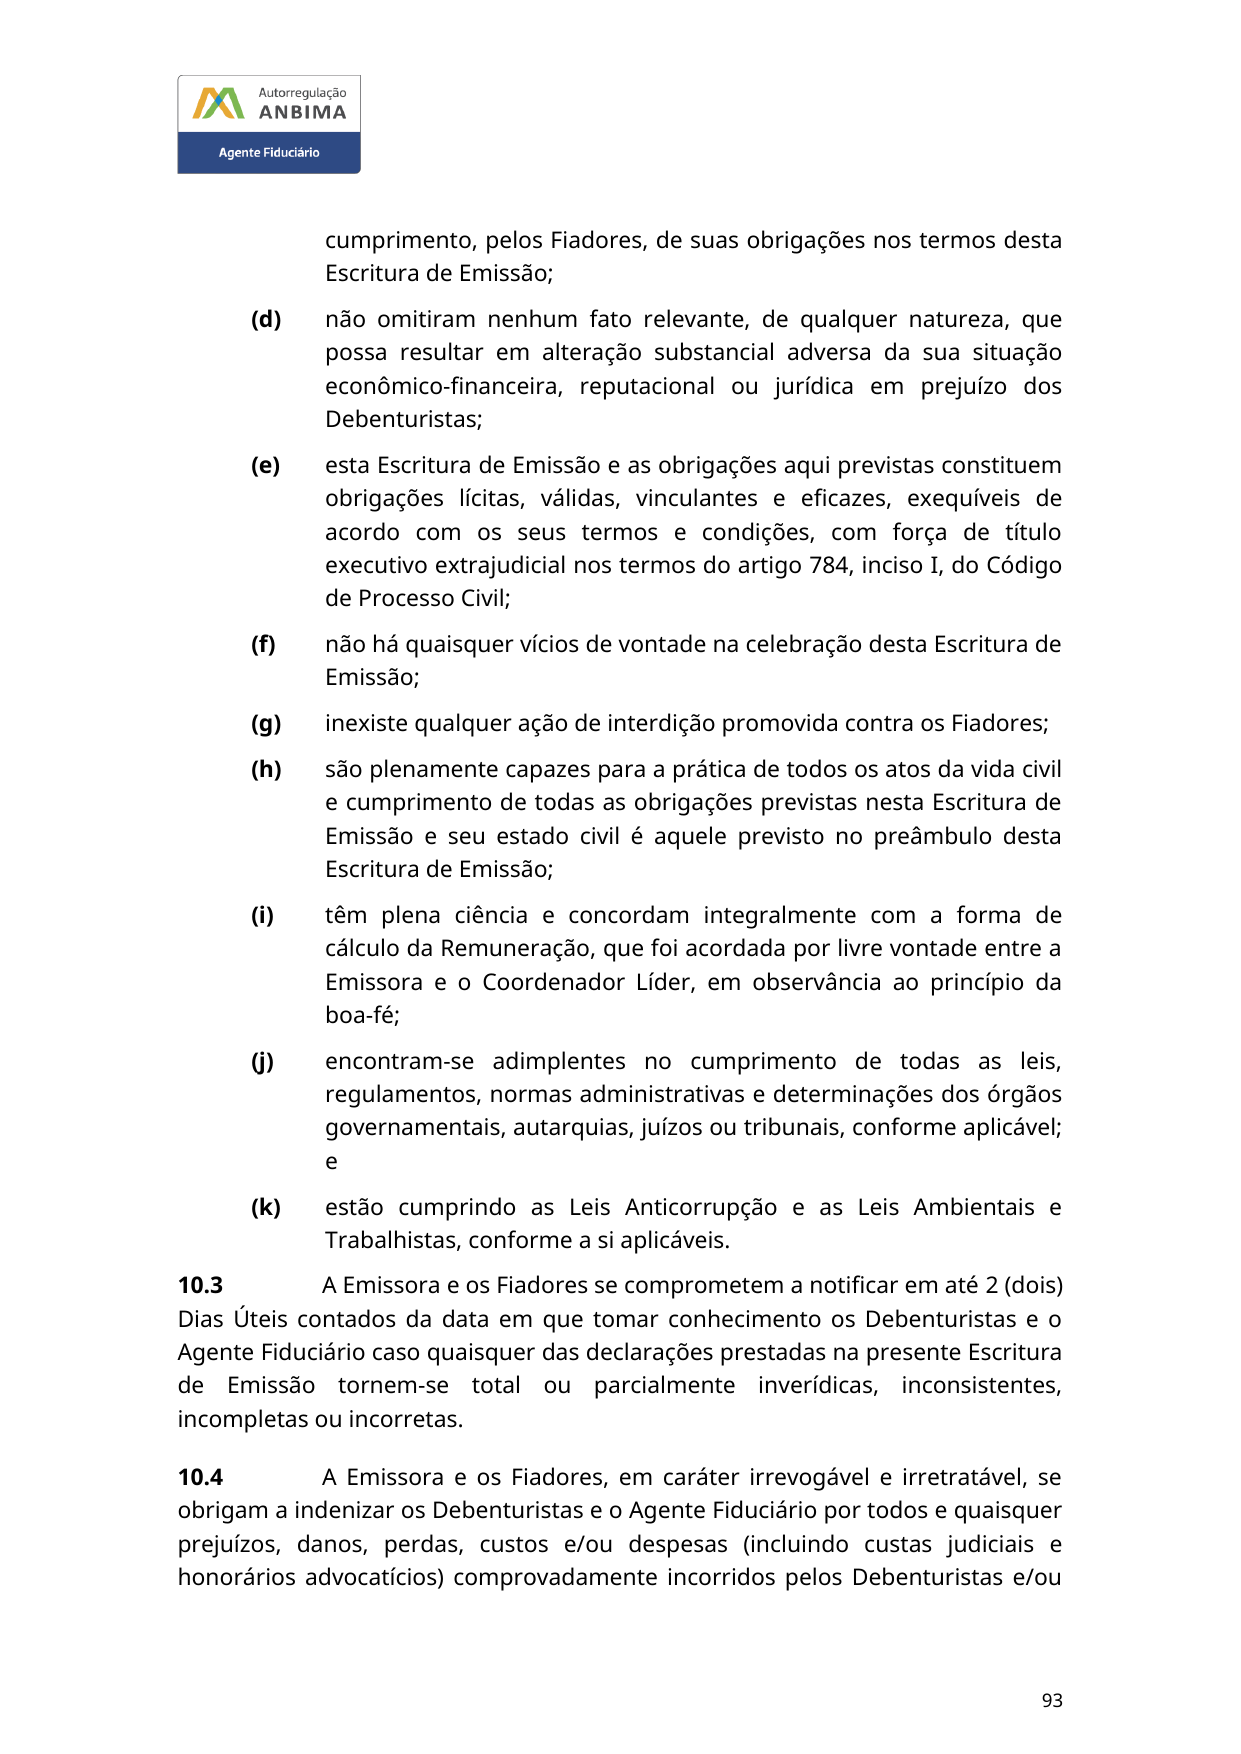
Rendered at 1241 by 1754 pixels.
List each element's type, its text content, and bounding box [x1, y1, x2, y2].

picture [177, 75, 361, 174]
list estão cumprindo as Leis Anticorrupção e as Leis Ambientais e Trabalhistas, conforme a si aplicáveis. [251, 1188, 1063, 1255]
list têm plena ciência e concordam integralmente com a forma de cálculo da Remuneração, que foi acordada por livre vontade entre a Emissora e o Coordenador Líder, em observância ao princípio da boa-fé; [251, 897, 1063, 1030]
list inexiste qualquer ação de interdição promovida contra os Fiadores; [251, 705, 1063, 738]
list não omitiram nenhum fato relevante, de qualquer natureza, que possa resultar em alteração substancial adversa da sua situação econômico-financeira, reputacional ou jurídica em prejuízo dos Debenturistas; [251, 301, 1063, 434]
list encontram-se adimplentes no cumprimento de todas as leis, regulamentos, normas administrativas e determinações dos órgãos governamentais, autarquias, juízos ou tribunais, conforme aplicável; e [251, 1042, 1063, 1176]
list não há quaisquer vícios de vontade na celebração desta Escritura de Emissão; [251, 626, 1063, 692]
list são plenamente capazes para a prática de todos os atos da vida civil e cumprimento de todas as obrigações previstas nesta Escritura de Emissão e seu estado civil é aquele previsto no preâmbulo desta Escritura de Emissão; [251, 751, 1063, 884]
list esta Escritura de Emissão e as obrigações aqui previstas constituem obrigações lícitas, válidas, vinculantes e eficazes, exequíveis de acordo com os seus termos e condições, com força de título executivo extrajudicial nos termos do artigo 784, inciso I, do Código de Processo Civil; [251, 447, 1063, 613]
text A Emissora e os Fiadores se comprometem a notificar em até 2 (dois) Dias Úteis contados da data em que tomar conhecimento os Debenturistas e o Agente Fiduciário caso quaisquer das declarações prestadas na presente Escritura de Emissão tornem-se total ou parcialmente inverídicas, inconsistentes, incompletas ou incorretas. [177, 1267, 1063, 1434]
